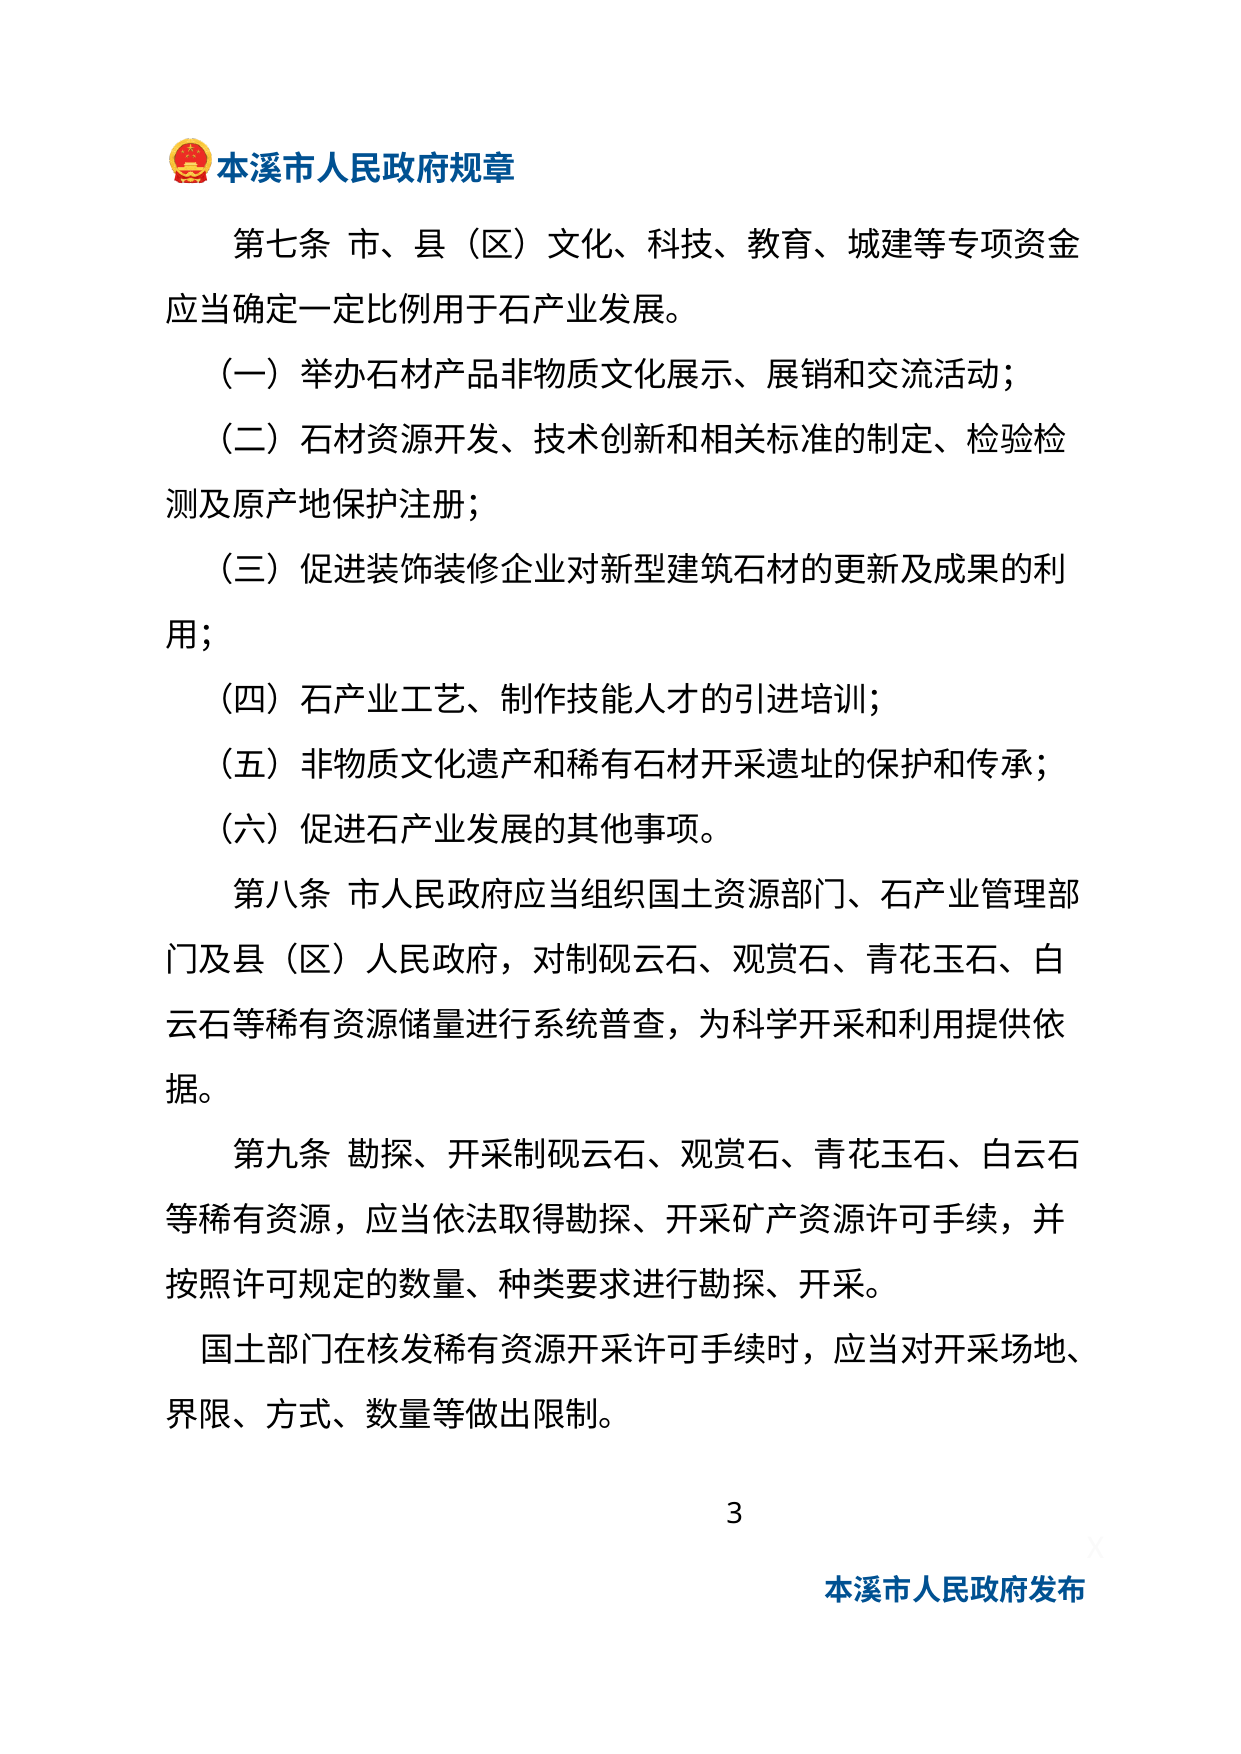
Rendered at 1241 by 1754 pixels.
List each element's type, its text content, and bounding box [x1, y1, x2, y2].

text （二）石材资源开发、技术创新和相关标准的制定、检验检测及原产地保护注册； [165, 405, 1087, 535]
text 第九条 勘探、开采制砚云石、观赏石、青花玉石、白云石等稀有资源，应当依法取得勘探、开采矿产资源许可手续，并按照许可规定的数量、种类要求进行勘探、开采。 [165, 1120, 1087, 1315]
picture [165, 136, 216, 187]
text （三）促进装饰装修企业对新型建筑石材的更新及成果的利用； [165, 535, 1087, 665]
text （五）非物质文化遗产和稀有石材开采遗址的保护和传承； [165, 730, 1087, 795]
text （一）举办石材产品非物质文化展示、展销和交流活动； [165, 340, 1087, 405]
text （四）石产业工艺、制作技能人才的引进培训； [165, 665, 1087, 730]
text 国土部门在核发稀有资源开采许可手续时，应当对开采场地、界限、方式、数量等做出限制。 [165, 1315, 1087, 1445]
text 第八条 市人民政府应当组织国土资源部门、石产业管理部门及县（区）人民政府，对制砚云石、观赏石、青花玉石、白云石等稀有资源储量进行系统普查，为科学开采和利用提供依据。 [165, 860, 1087, 1120]
text （六）促进石产业发展的其他事项。 [165, 795, 1087, 860]
text 第七条 市、县（区）文化、科技、教育、城建等专项资金应当确定一定比例用于石产业发展。 [165, 210, 1087, 340]
